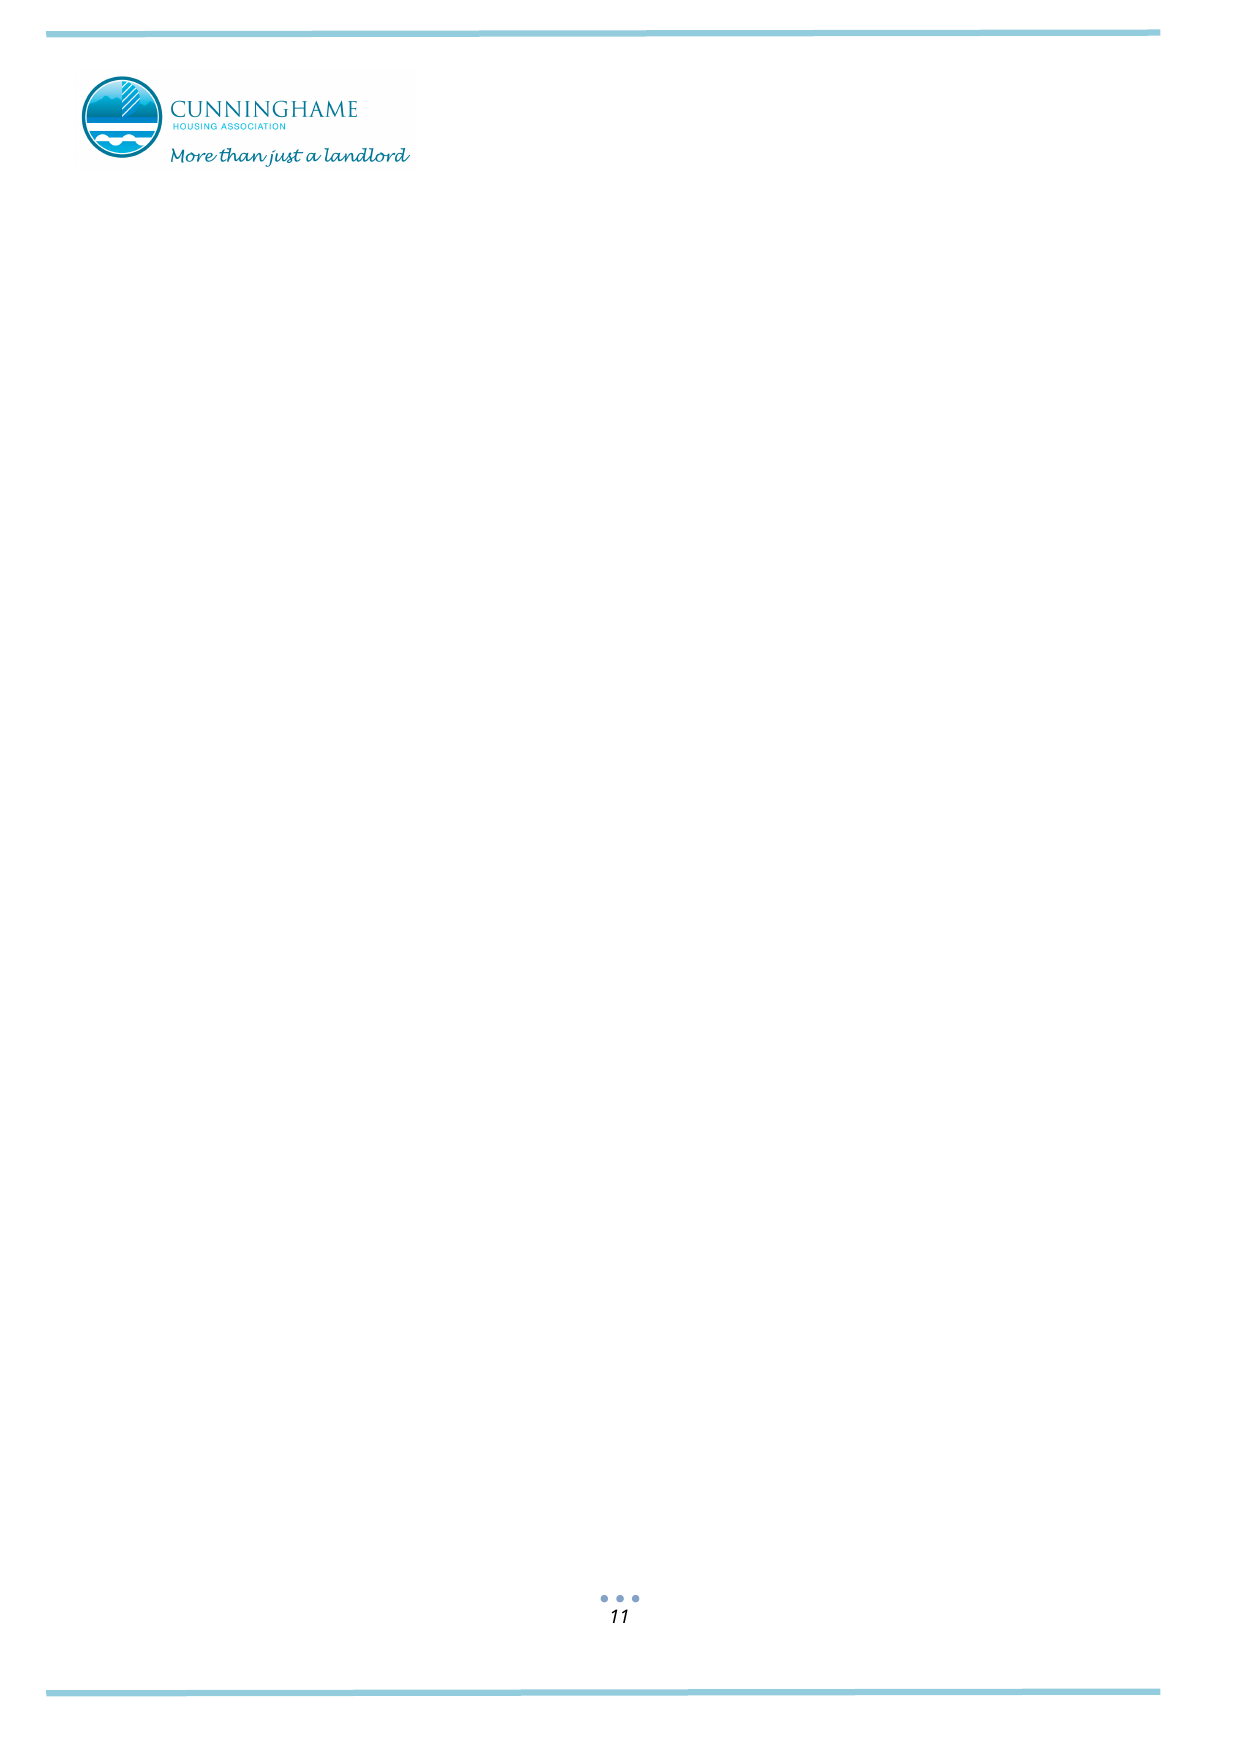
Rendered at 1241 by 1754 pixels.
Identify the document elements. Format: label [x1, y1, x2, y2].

picture [75, 68, 418, 172]
